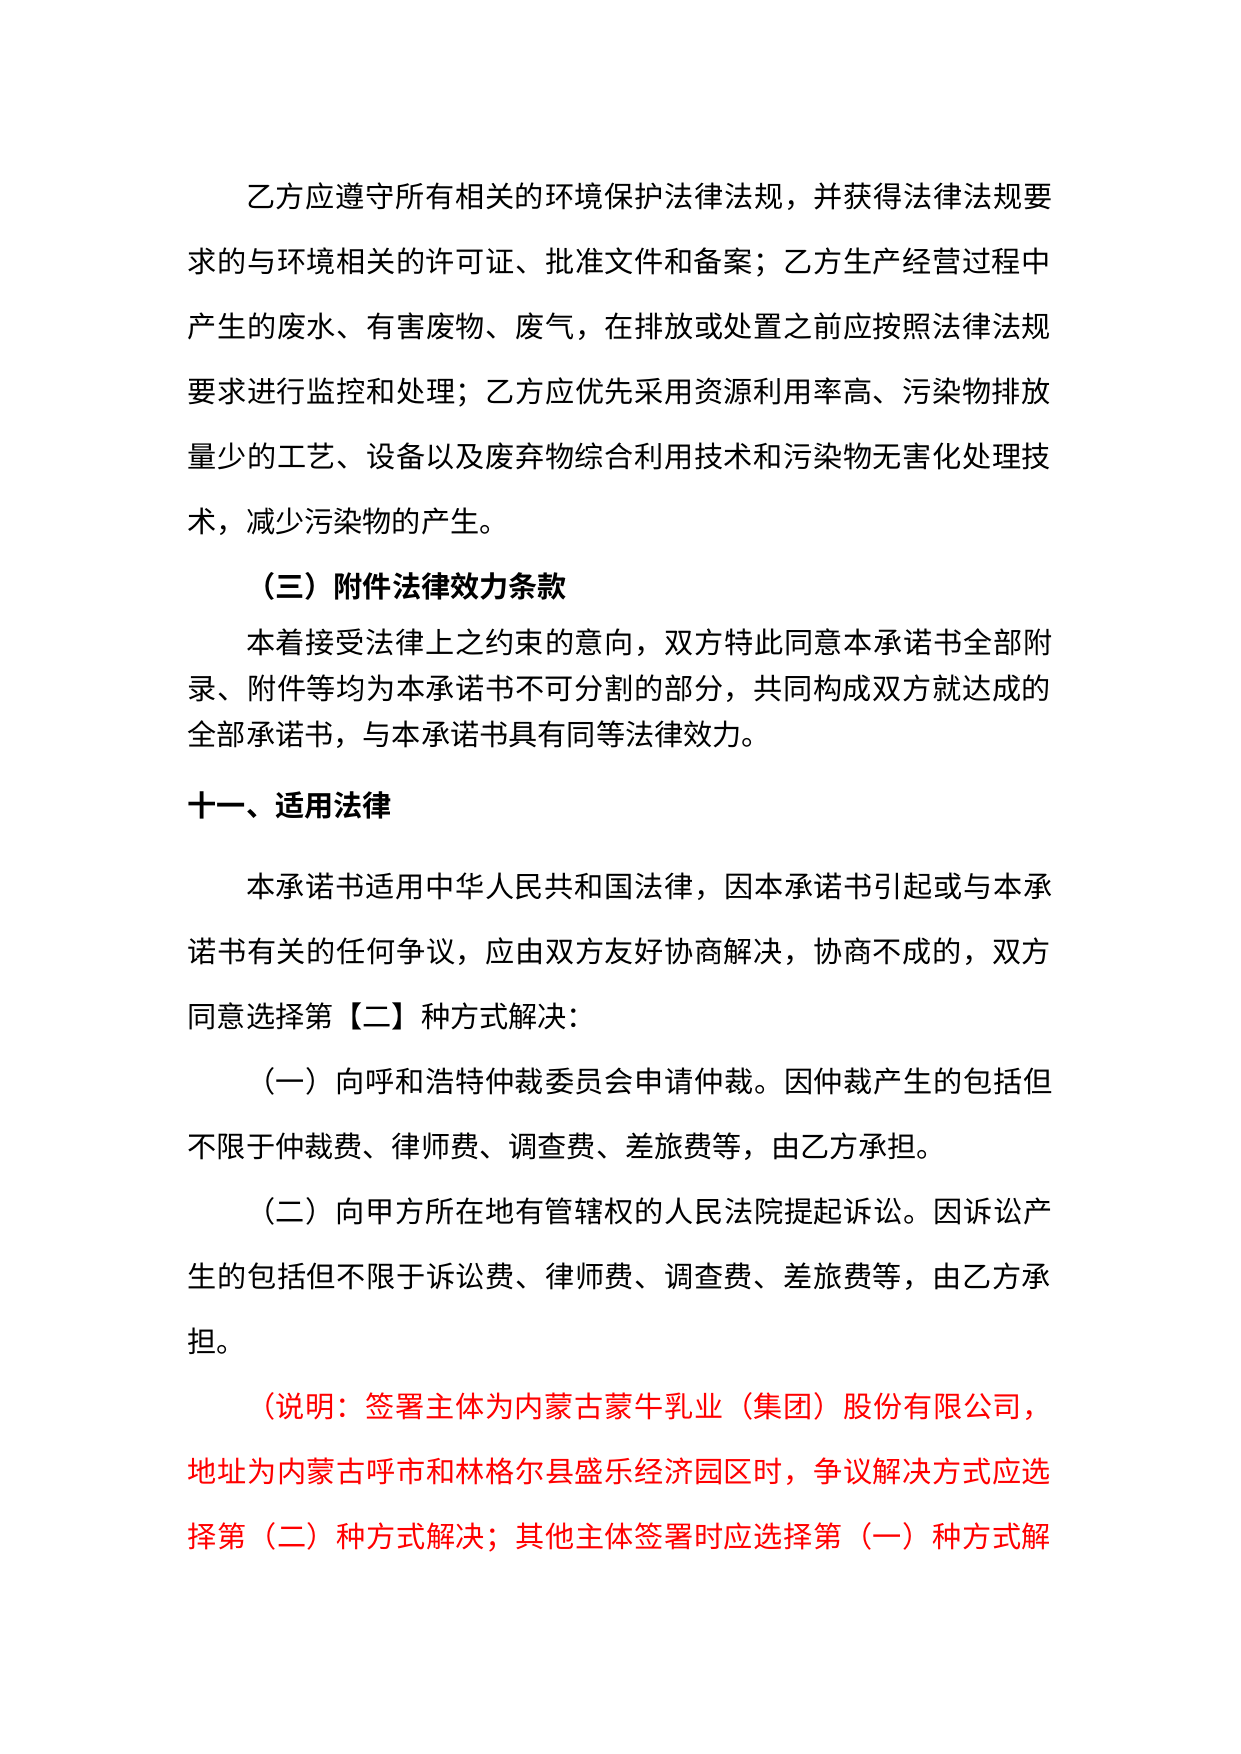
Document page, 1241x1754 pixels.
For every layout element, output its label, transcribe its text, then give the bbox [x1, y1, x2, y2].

text （二）向甲方所在地有管辖权的人民法院提起诉讼。因诉讼产生的包括但不限于诉讼费、律师费、调查费、差旅费等，由乙方承担。 [187, 1177, 1053, 1372]
text 本着接受法律上之约束的意向，双方特此同意本承诺书全部附录、附件等均为本承诺书不可分割的部分，共同构成双方就达成的全部承诺书，与本承诺书具有同等法律效力。 [187, 617, 1053, 754]
text 十一、适用法律 [187, 771, 1053, 836]
text （三）附件法律效力条款 [187, 552, 1053, 617]
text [187, 1372, 1053, 1567]
text 本承诺书适用中华人民共和国法律，因本承诺书引起或与本承诺书有关的任何争议，应由双方友好协商解决，协商不成的，双方同意选择第【二】种方式解决： [187, 852, 1053, 1047]
text （一）向呼和浩特仲裁委员会申请仲裁。因仲裁产生的包括但不限于仲裁费、律师费、调查费、差旅费等，由乙方承担。 [187, 1047, 1053, 1177]
text 乙方应遵守所有相关的环境保护法律法规，并获得法律法规要求的与环境相关的许可证、批准文件和备案；乙方生产经营过程中产生的废水、有害废物、废气，在排放或处置之前应按照法律法规要求进行监控和处理；乙方应优先采用资源利用率高、污染物排放量少的工艺、设备以及废弃物综合利用技术和污染物无害化处理技术，减少污染物的产生。 [187, 162, 1053, 552]
